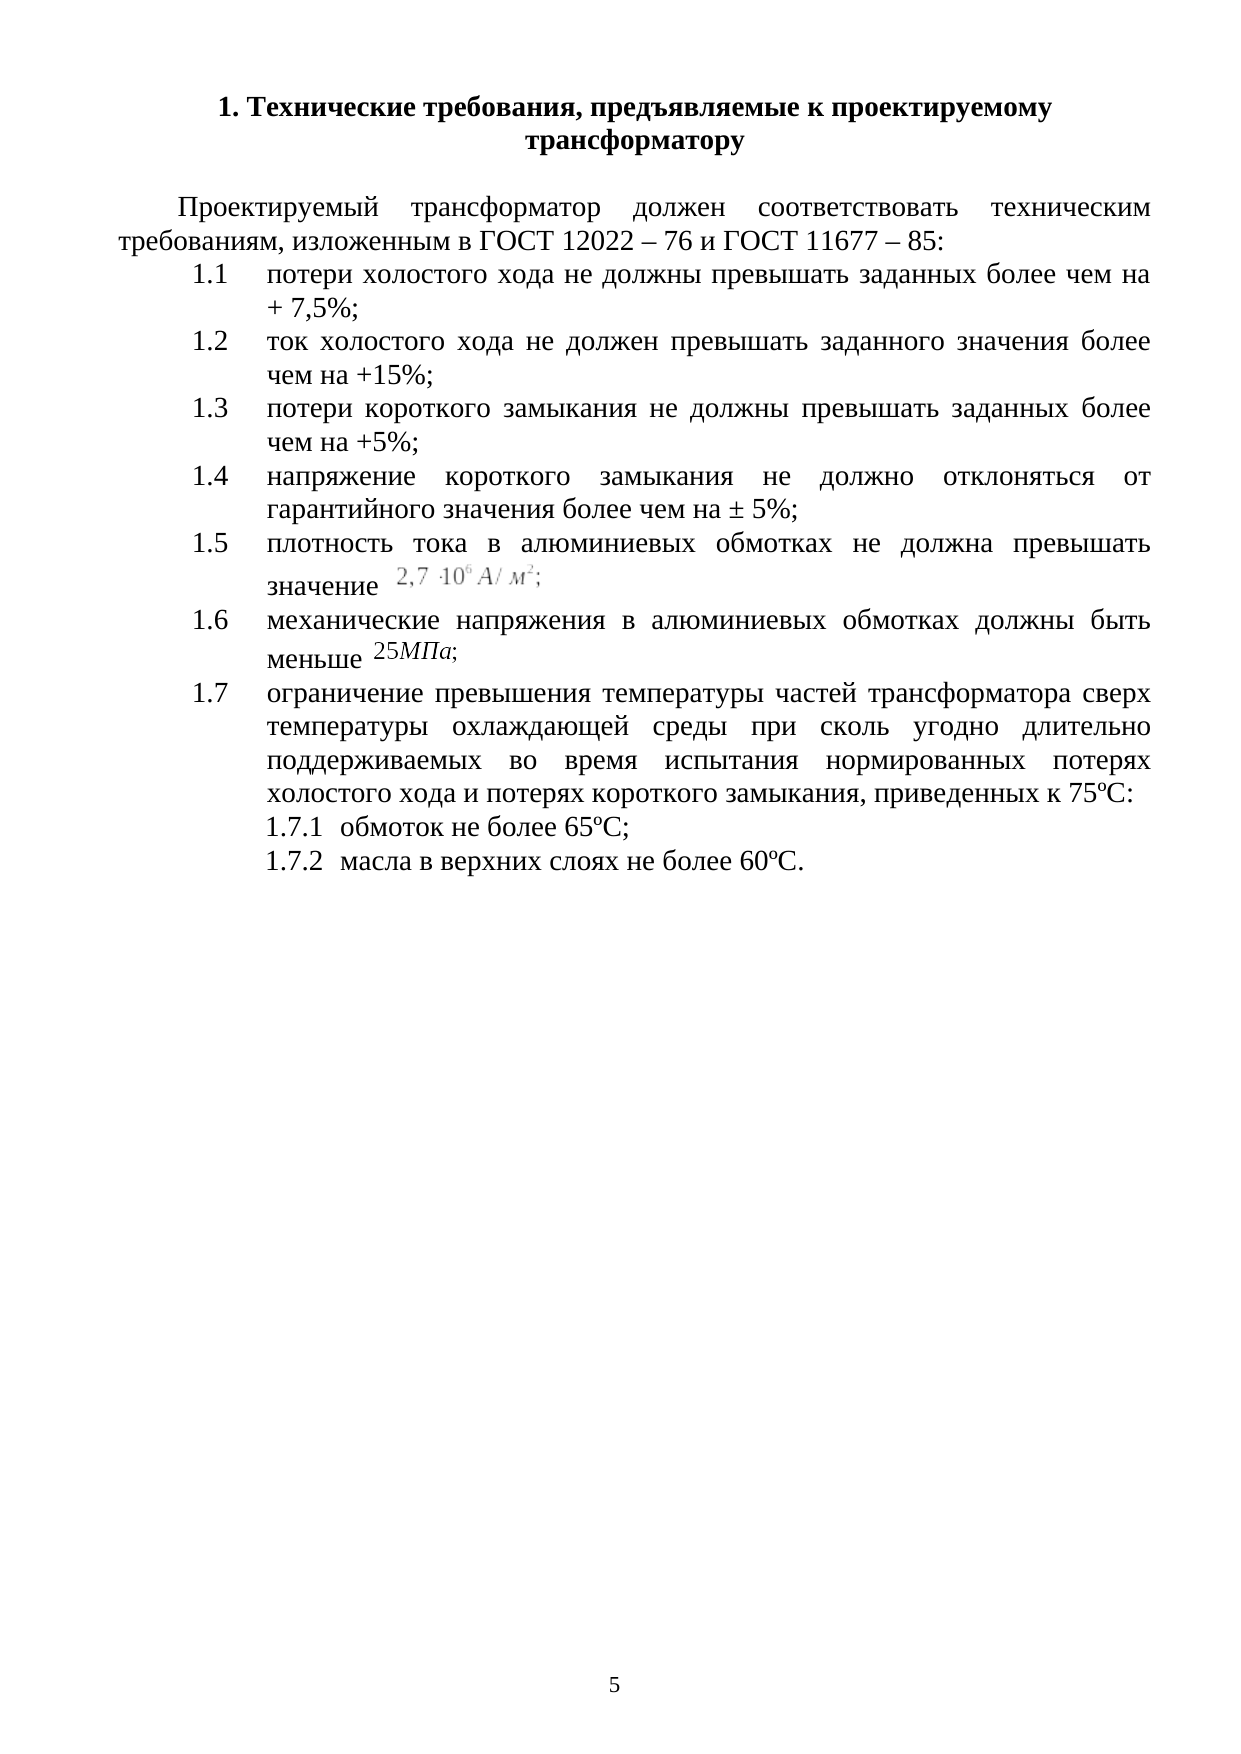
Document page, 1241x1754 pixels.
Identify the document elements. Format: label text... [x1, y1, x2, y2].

text 1. Технические требования, предъявляемые к проектируемому трансформатору [118, 89, 1152, 156]
list масла в верхних слоях не более 60ºС. [265, 843, 1152, 876]
list механические напряжения в алюминиевых обмотках должны быть меньше [192, 602, 1152, 675]
list напряжение короткого замыкания не должно отклоняться от гарантийного значения более чем на ± 5%; [192, 458, 1152, 525]
list потери короткого замыкания не должны превышать заданных более чем на +5%; [192, 391, 1152, 458]
list плотность тока в алюминиевых обмотках не должна превышать значение [192, 525, 1152, 602]
list обмоток не более 65ºС; [265, 809, 1152, 843]
list потери холостого хода не должны превышать заданных более чем на + 7,5%; [192, 256, 1152, 323]
list ограничение превышения температуры частей трансформатора сверх температуры охлаждающей среды при сколь угодно длительно поддерживаемых во время испытания нормированных потерях холостого хода и потерях короткого замыкания, приведенных к 75ºС: [192, 675, 1152, 809]
text Проектируемый трансформатор должен соответствовать техническим требованиям, изложенным в ГОСТ 12022 – 76 и ГОСТ 11677 – 85: [118, 189, 1152, 256]
list ток холостого хода не должен превышать заданного значения более чем на +15%; [192, 323, 1152, 391]
